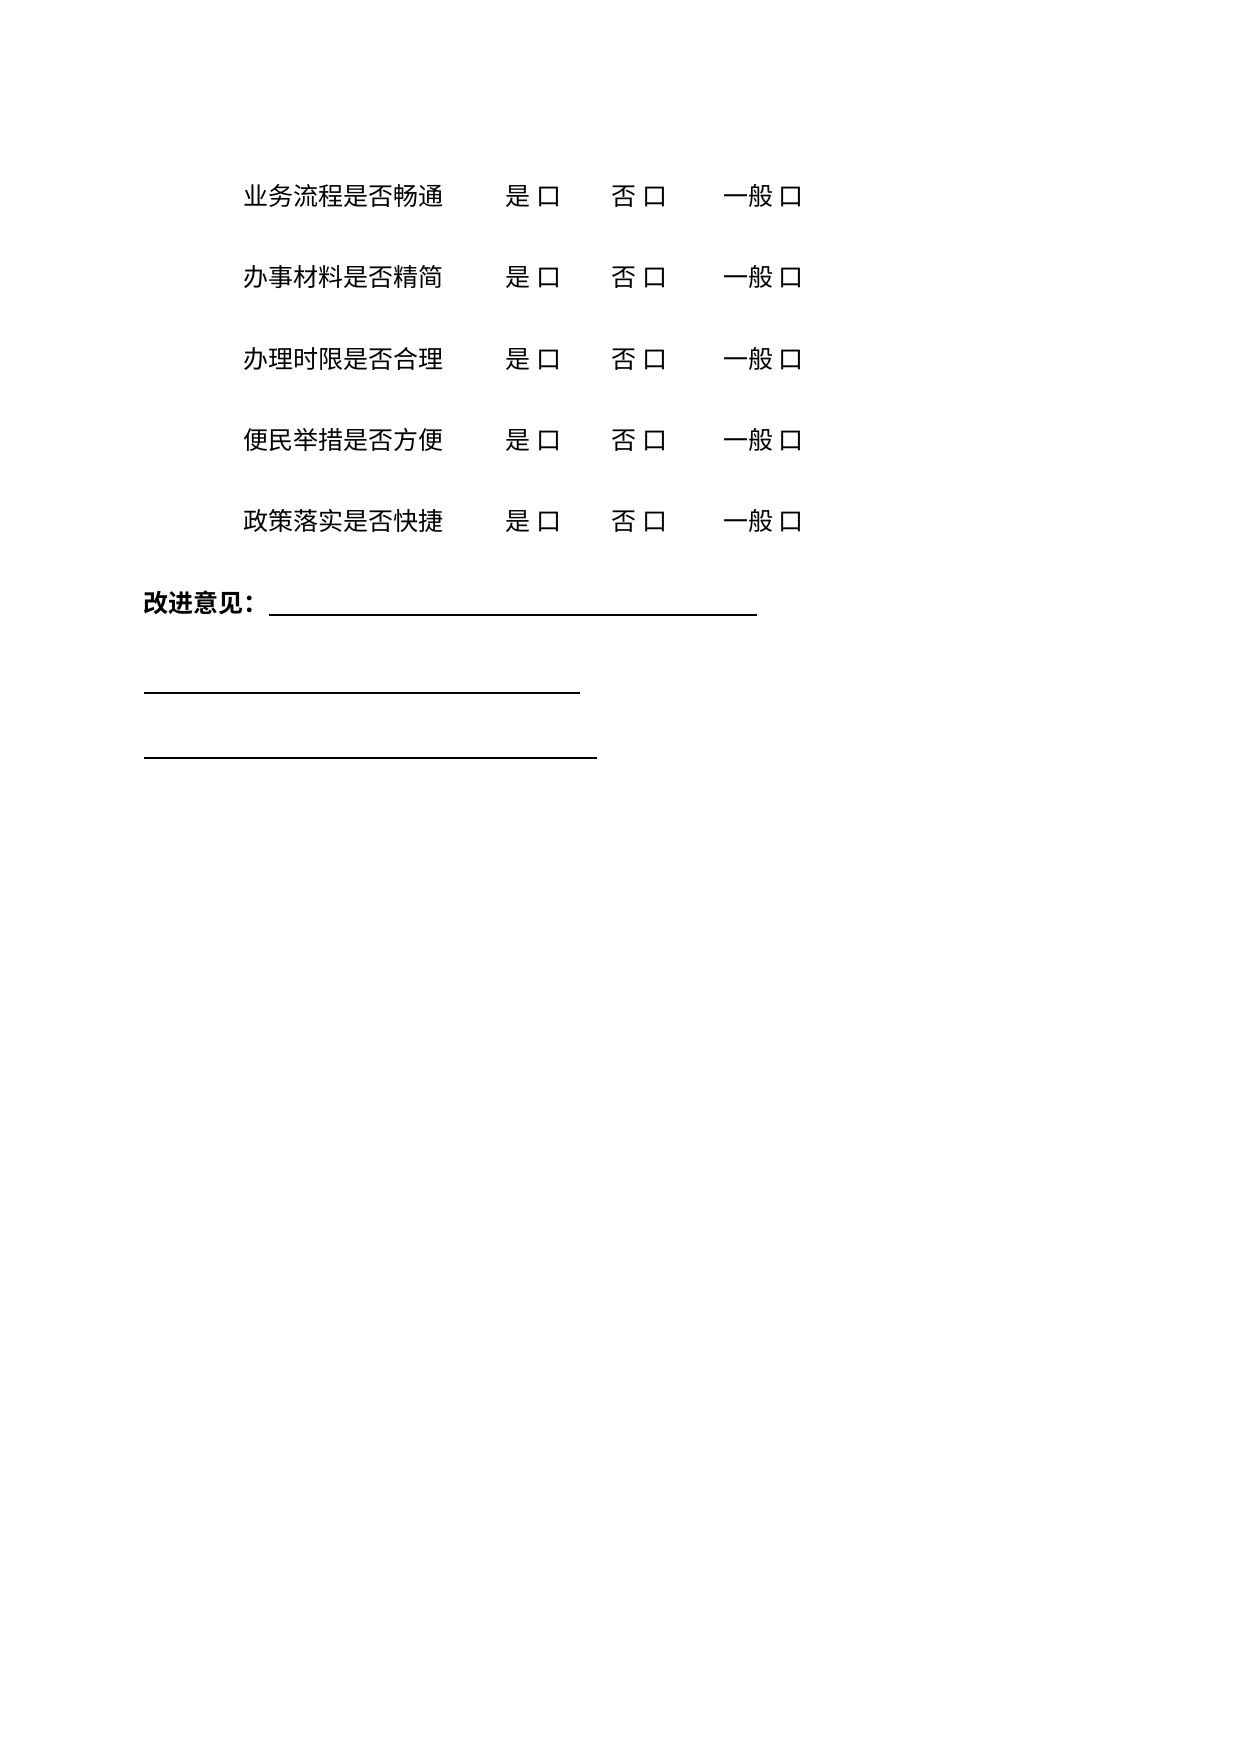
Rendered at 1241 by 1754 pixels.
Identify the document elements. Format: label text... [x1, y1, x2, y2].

text 办事材料是否精简 是 口 否 口 一般 口 [100, 243, 1106, 308]
text 办理时限是否合理 是 口 否 口 一般 口 [100, 325, 1106, 390]
text 业务流程是否畅通 是 口 否 口 一般 口 [100, 162, 1106, 227]
text 改进意见： [144, 569, 1106, 634]
text 便民举措是否方便 是 口 否 口 一般 口 [100, 406, 1106, 471]
text 政策落实是否快捷 是 口 否 口 一般 口 [100, 487, 1106, 552]
